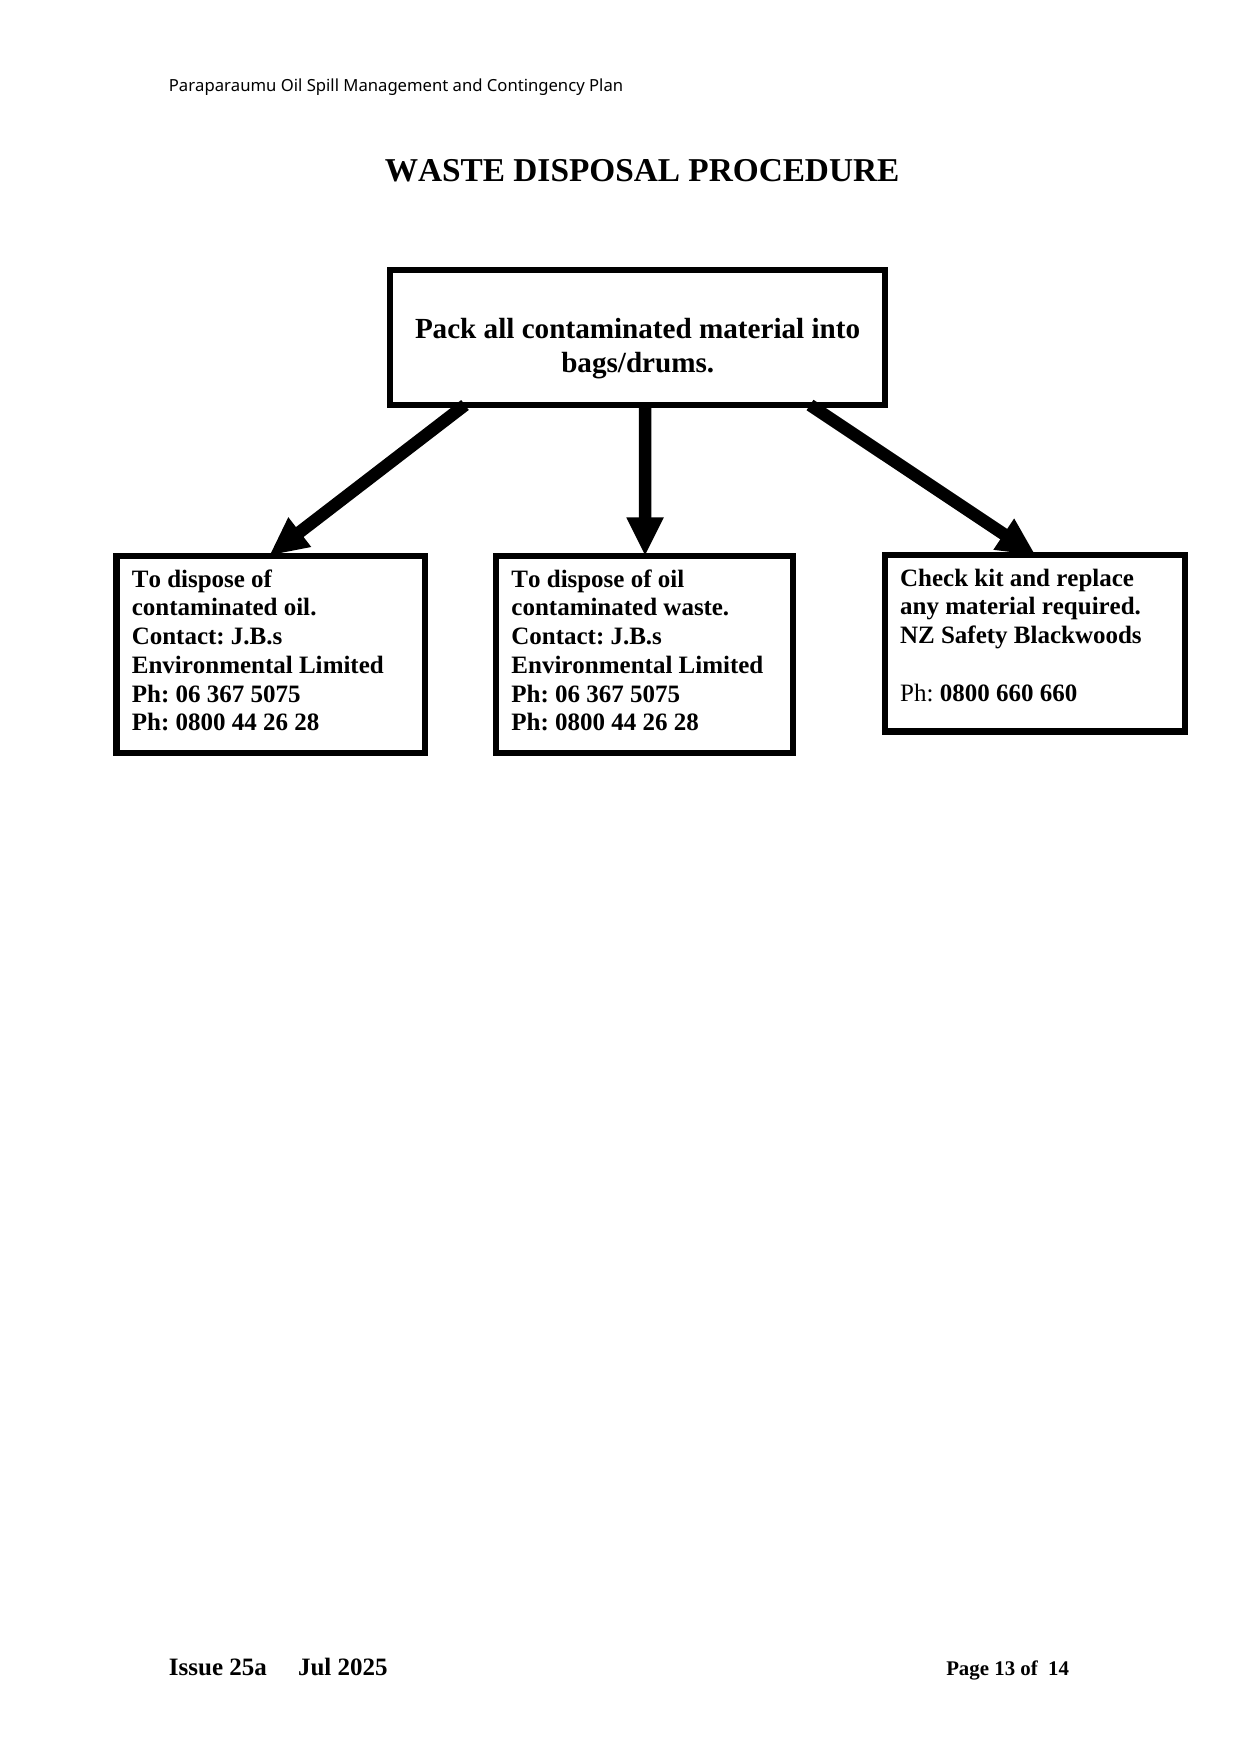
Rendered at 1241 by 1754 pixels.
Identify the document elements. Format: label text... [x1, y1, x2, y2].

text WASTE DISPOSAL PROCEDURE [169, 150, 1115, 188]
